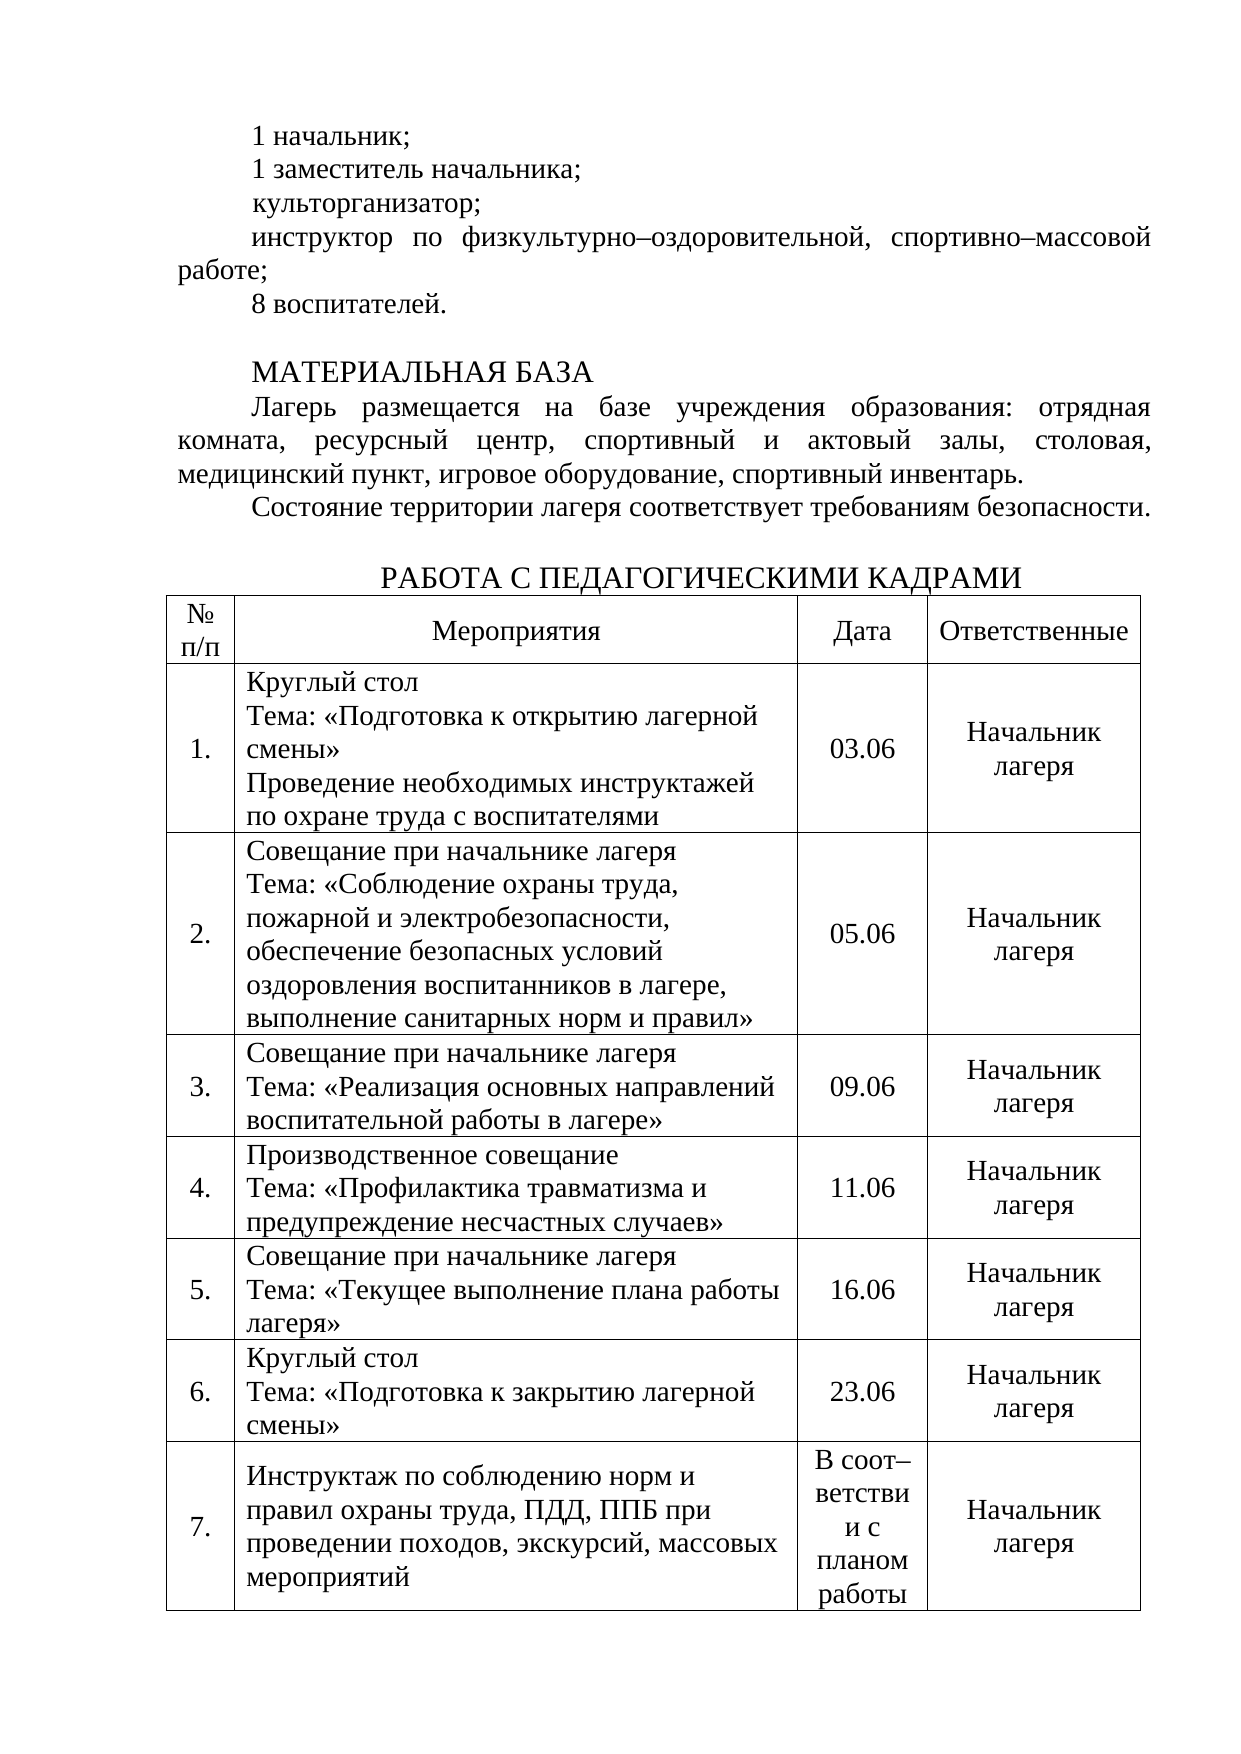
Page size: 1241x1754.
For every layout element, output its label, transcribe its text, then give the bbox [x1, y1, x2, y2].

table_cell 03.06 [798, 664, 927, 832]
table_cell 3. [167, 1035, 234, 1136]
table_cell 6. [167, 1340, 234, 1441]
text МАТЕРИАЛЬНАЯ БАЗА [177, 353, 1152, 389]
table_cell 05.06 [798, 833, 927, 1034]
table_cell 11.06 [798, 1137, 927, 1237]
table_cell Начальник лагеря [928, 1442, 1140, 1609]
table_cell Совещание при начальнике лагеря Тема: «Реализация основных направлений воспитательной работы в лагере» [235, 1035, 797, 1136]
table_cell Производственное совещание Тема: «Профилактика травматизма и предупреждение несчастных случаев» [235, 1137, 797, 1237]
table_header Дата [798, 596, 927, 663]
table_cell Начальник лагеря [928, 833, 1140, 1034]
text Лагерь размещается на базе учреждения образования: отрядная комната, ресурсный центр, спортивный и актовый залы, столовая, медицинский пункт, игровое оборудование, спортивный инвентарь. [177, 389, 1152, 489]
table_cell Круглый стол Тема: «Подготовка к закрытию лагерной смены» [235, 1340, 797, 1441]
table_cell 4. [167, 1137, 234, 1237]
text 1 заместитель начальника; [177, 152, 1152, 185]
table_cell Совещание при начальнике лагеря Тема: «Соблюдение охраны труда, пожарной и электробезопасности, обеспечение безопасных условий оздоровления воспитанников в лагере, выполнение санитарных норм и правил» [235, 833, 797, 1034]
table_cell 1. [167, 664, 234, 832]
table_cell 09.06 [798, 1035, 927, 1136]
table_cell Начальник лагеря [928, 664, 1140, 832]
table_header № п/п [167, 596, 234, 663]
table_cell 16.06 [798, 1239, 927, 1339]
table_cell Начальник лагеря [928, 1137, 1140, 1237]
table_header Ответственные [928, 596, 1140, 663]
text 1 начальник; [177, 118, 1152, 152]
table_cell В соот–ветствии с планом работы [798, 1442, 927, 1609]
table_cell Инструктаж по соблюдению норм и правил охраны труда, ПДД, ППБ при проведении походов, экскурсий, массовых мероприятий [235, 1442, 797, 1609]
table_header Мероприятия [235, 596, 797, 663]
text Состояние территории лагеря соответствует требованиям безопасности. [177, 489, 1152, 523]
table_cell Начальник лагеря [928, 1035, 1140, 1136]
table_cell 7. [167, 1442, 234, 1609]
text культорганизатор; [177, 185, 1152, 219]
text РАБОТА С ПЕДАГОГИЧЕСКИМИ КАДРАМИ [177, 559, 1152, 595]
table_cell 5. [167, 1239, 234, 1339]
table_cell 23.06 [798, 1340, 927, 1441]
table_cell Круглый стол Тема: «Подготовка к открытию лагерной смены» Проведение необходимых инструктажей по охране труда с воспитателями [235, 664, 797, 832]
table_cell Совещание при начальнике лагеря Тема: «Текущее выполнение плана работы лагеря» [235, 1239, 797, 1339]
text инструктор по физкультурно–оздоровительной, спортивно–массовой работе; [177, 219, 1152, 286]
table_cell 2. [167, 833, 234, 1034]
table_cell Начальник лагеря [928, 1340, 1140, 1441]
text 8 воспитателей. [177, 286, 1152, 319]
table_cell Начальник лагеря [928, 1239, 1140, 1339]
